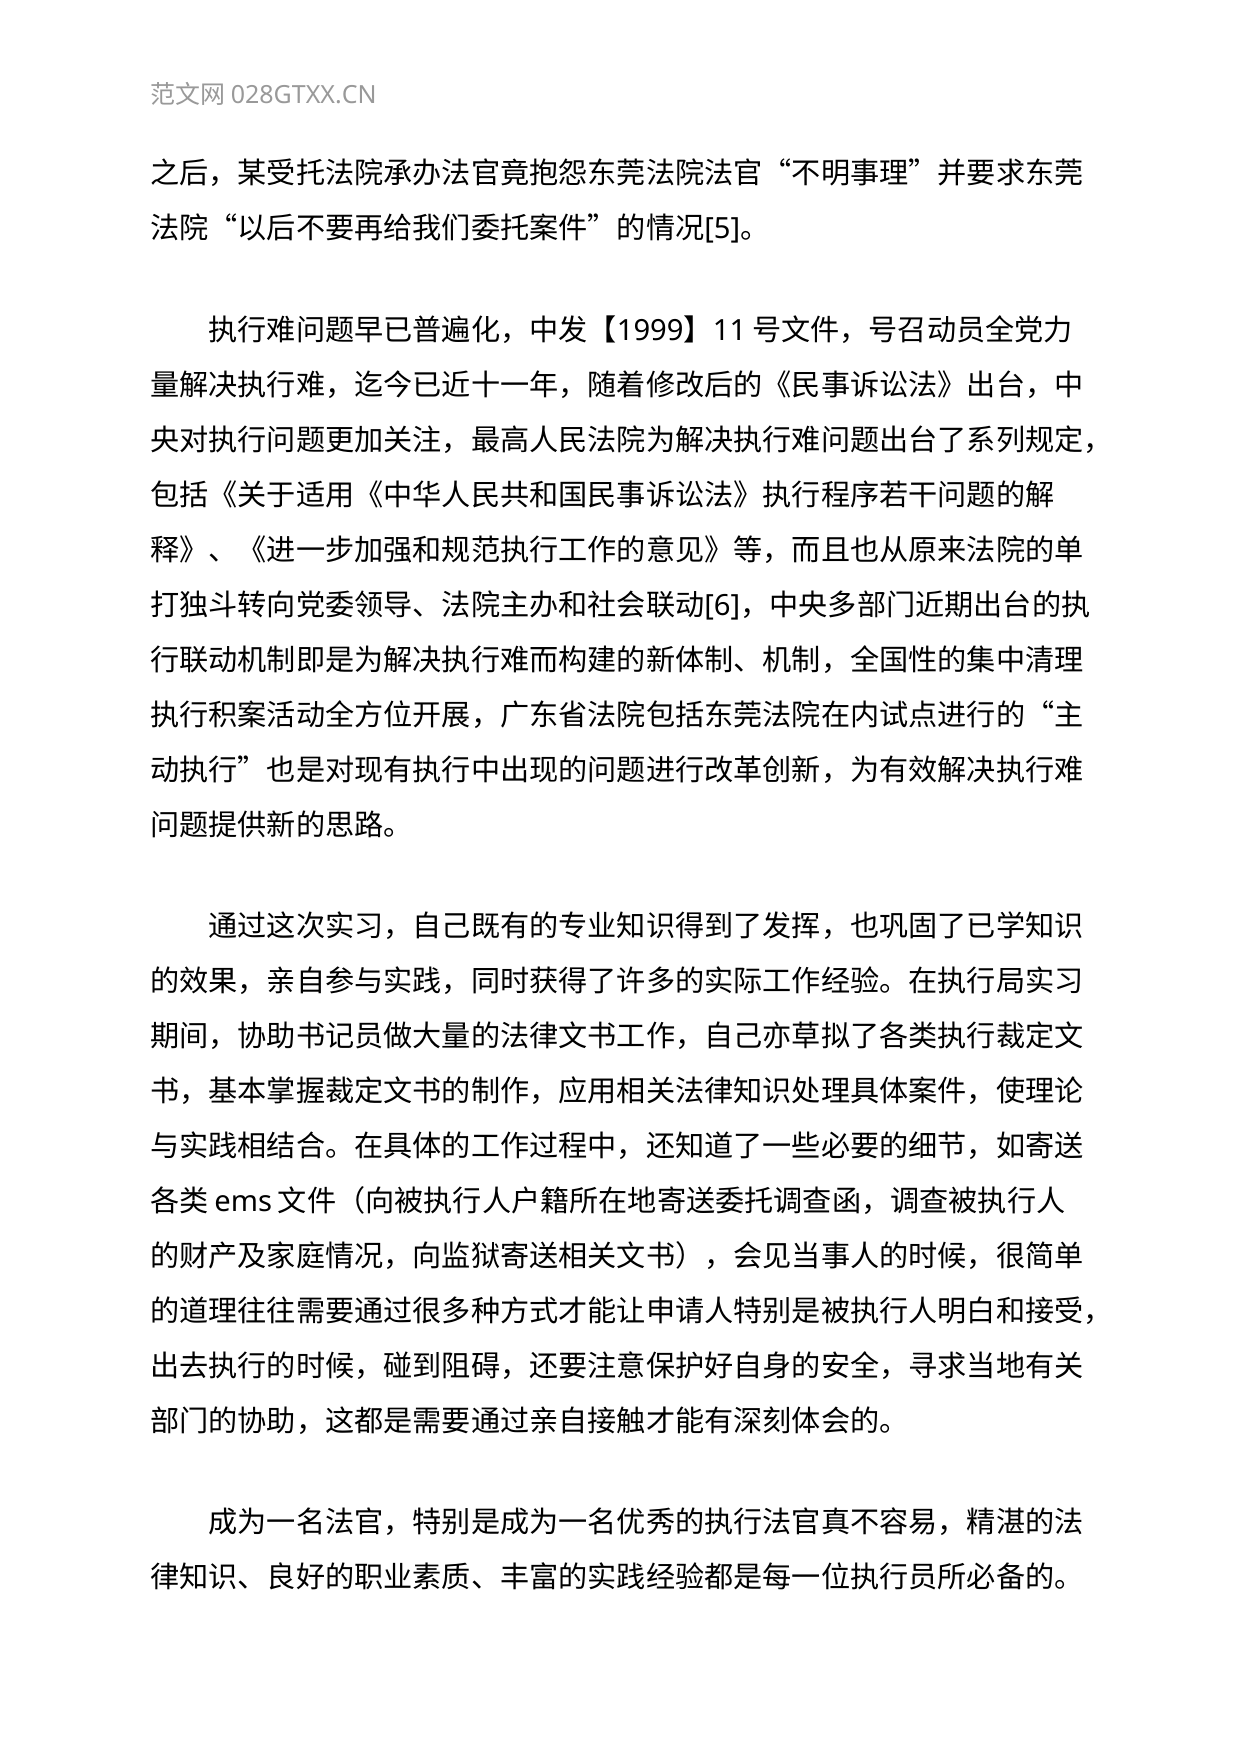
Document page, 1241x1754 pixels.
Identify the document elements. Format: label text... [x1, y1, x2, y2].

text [150, 1499, 1090, 1596]
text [150, 150, 1090, 247]
text 通过这次实习，自己既有的专业知识得到了发挥，也巩固了已学知识的效果，亲自参与实践，同时获得了许多的实际工作经验。在执行局实习期间，协助书记员做大量的法律文书工作，自己亦草拟了各类执行裁定文书，基本掌握裁定文书的制作，应用相关法律知识处理具体案件，使理论与实践相结合。在具体的工作过程中，还知道了一些必要的细节，如寄送各类ems文件（向被执行人户籍所在地寄送委托调查函，调查被执行人的财产及家庭情况，向监狱寄送相关文书），会见当事人的时候，很简单的道理往往需要通过很多种方式才能让申请人特别是被执行人明白和接受，出去执行的时候，碰到阻碍，还要注意保护好自身的安全，寻求当地有关部门的协助，这都是需要通过亲自接触才能有深刻体会的。 [150, 903, 1090, 1439]
text 执行难问题早已普遍化，中发【1999】11号文件，号召动员全党力量解决执行难，迄今已近十一年，随着修改后的《民事诉讼法》出台，中央对执行问题更加关注，最高人民法院为解决执行难问题出台了系列规定，包括《关于适用《中华人民共和国民事诉讼法》执行程序若干问题的解释》、《进一步加强和规范执行工作的意见》等，而且也从原来法院的单打独斗转向党委领导、法院主办和社会联动[6]，中央多部门近期出台的执行联动机制即是为解决执行难而构建的新体制、机制，全国性的集中清理执行积案活动全方位开展，广东省法院包括东莞法院在内试点进行的“主动执行”也是对现有执行中出现的问题进行改革创新，为有效解决执行难问题提供新的思路。 [150, 307, 1090, 843]
